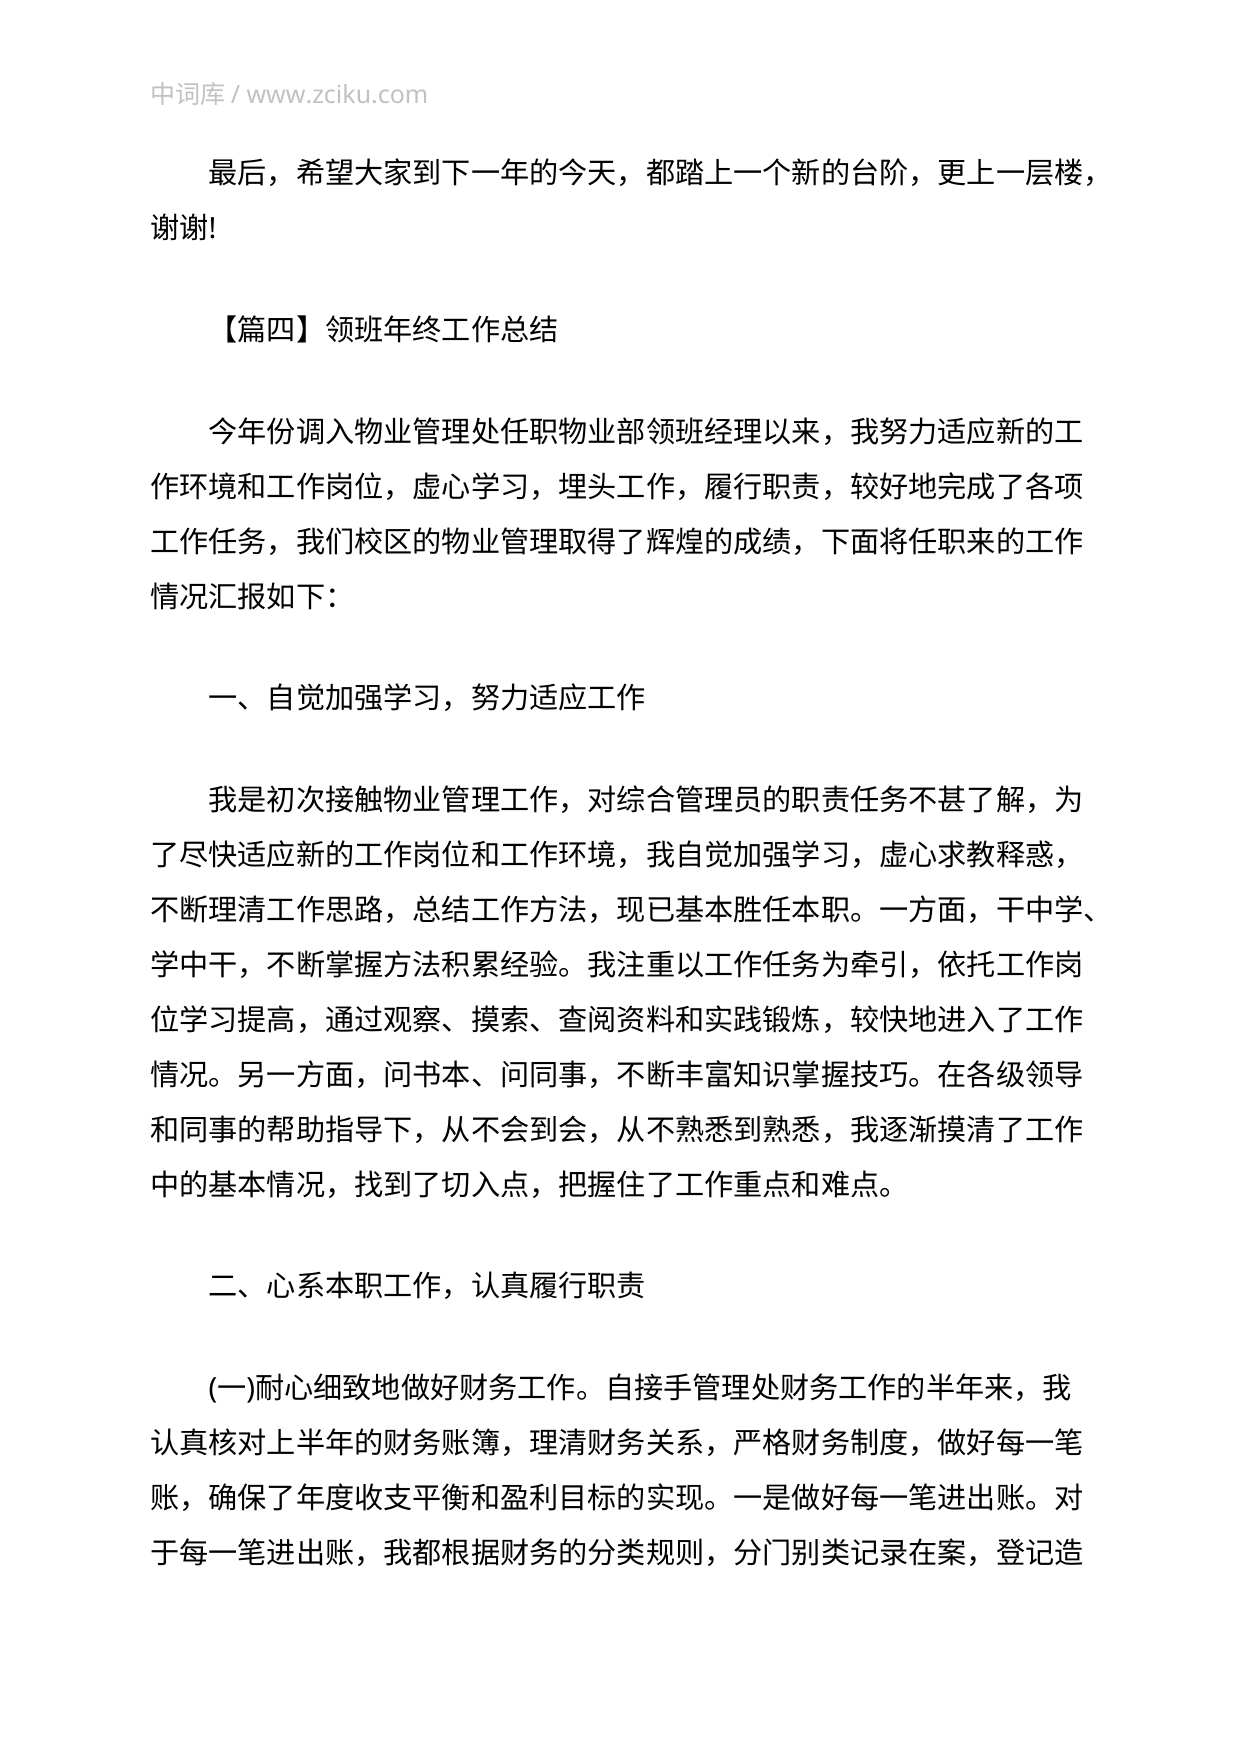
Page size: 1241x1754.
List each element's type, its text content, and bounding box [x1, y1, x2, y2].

text 【篇四】领班年终工作总结 [150, 307, 1090, 349]
text 我是初次接触物业管理工作，对综合管理员的职责任务不甚了解，为了尽快适应新的工作岗位和工作环境，我自觉加强学习，虚心求教释惑，不断理清工作思路，总结工作方法，现已基本胜任本职。一方面，干中学、学中干，不断掌握方法积累经验。我注重以工作任务为牵引，依托工作岗位学习提高，通过观察、摸索、查阅资料和实践锻炼，较快地进入了工作情况。另一方面，问书本、问同事，不断丰富知识掌握技巧。在各级领导和同事的帮助指导下，从不会到会，从不熟悉到熟悉，我逐渐摸清了工作中的基本情况，找到了切入点，把握住了工作重点和难点。 [150, 777, 1090, 1203]
text 最后，希望大家到下一年的今天，都踏上一个新的台阶，更上一层楼，谢谢! [150, 150, 1090, 247]
text 今年份调入物业管理处任职物业部领班经理以来，我努力适应新的工作环境和工作岗位，虚心学习，埋头工作，履行职责，较好地完成了各项工作任务，我们校区的物业管理取得了辉煌的成绩，下面将任职来的工作情况汇报如下： [150, 409, 1090, 616]
text 一、自觉加强学习，努力适应工作 [150, 675, 1090, 717]
text 二、心系本职工作，认真履行职责 [150, 1263, 1090, 1305]
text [150, 1365, 1090, 1572]
